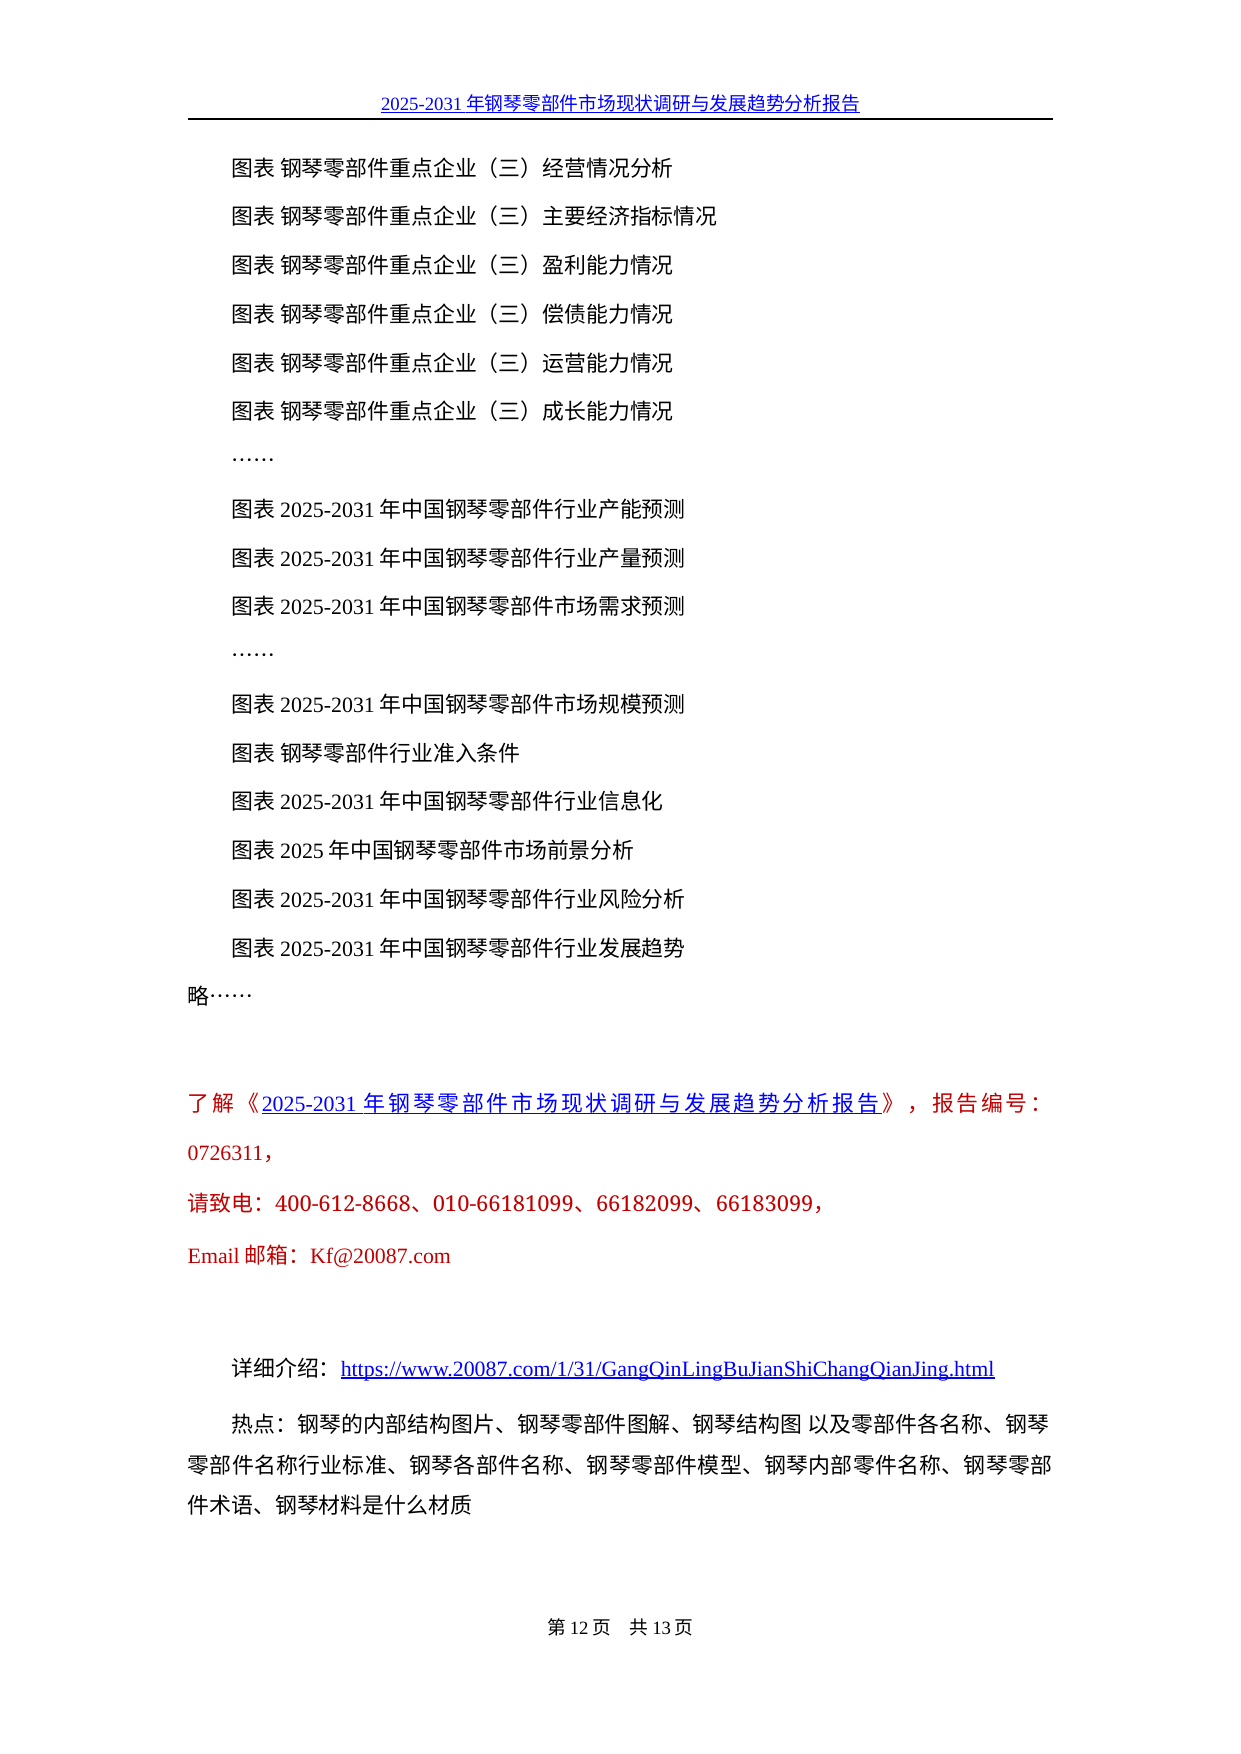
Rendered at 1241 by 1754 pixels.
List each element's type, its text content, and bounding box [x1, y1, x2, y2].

text Email邮箱：Kf@20087.com [187, 1237, 1053, 1270]
text 热点：钢琴的内部结构图片、钢琴零部件图解、钢琴结构图 以及零部件各名称、钢琴零部件名称行业标准、钢琴各部件名称、钢琴零部件模型、钢琴内部零件名称、钢琴零部件术语、钢琴材料是什么材质 [187, 1407, 1053, 1521]
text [187, 150, 1053, 1011]
text 请致电：400-612-8668、010-66181099、66182099、66183099， [187, 1186, 1053, 1218]
text 详细介绍：https://www.20087.com/1/31/GangQinLingBuJianShiChangQianJing.html [187, 1350, 1053, 1383]
text 了解《2025-2031年钢琴零部件市场现状调研与发展趋势分析报告》，报告编号：0726311， [187, 1085, 1053, 1167]
